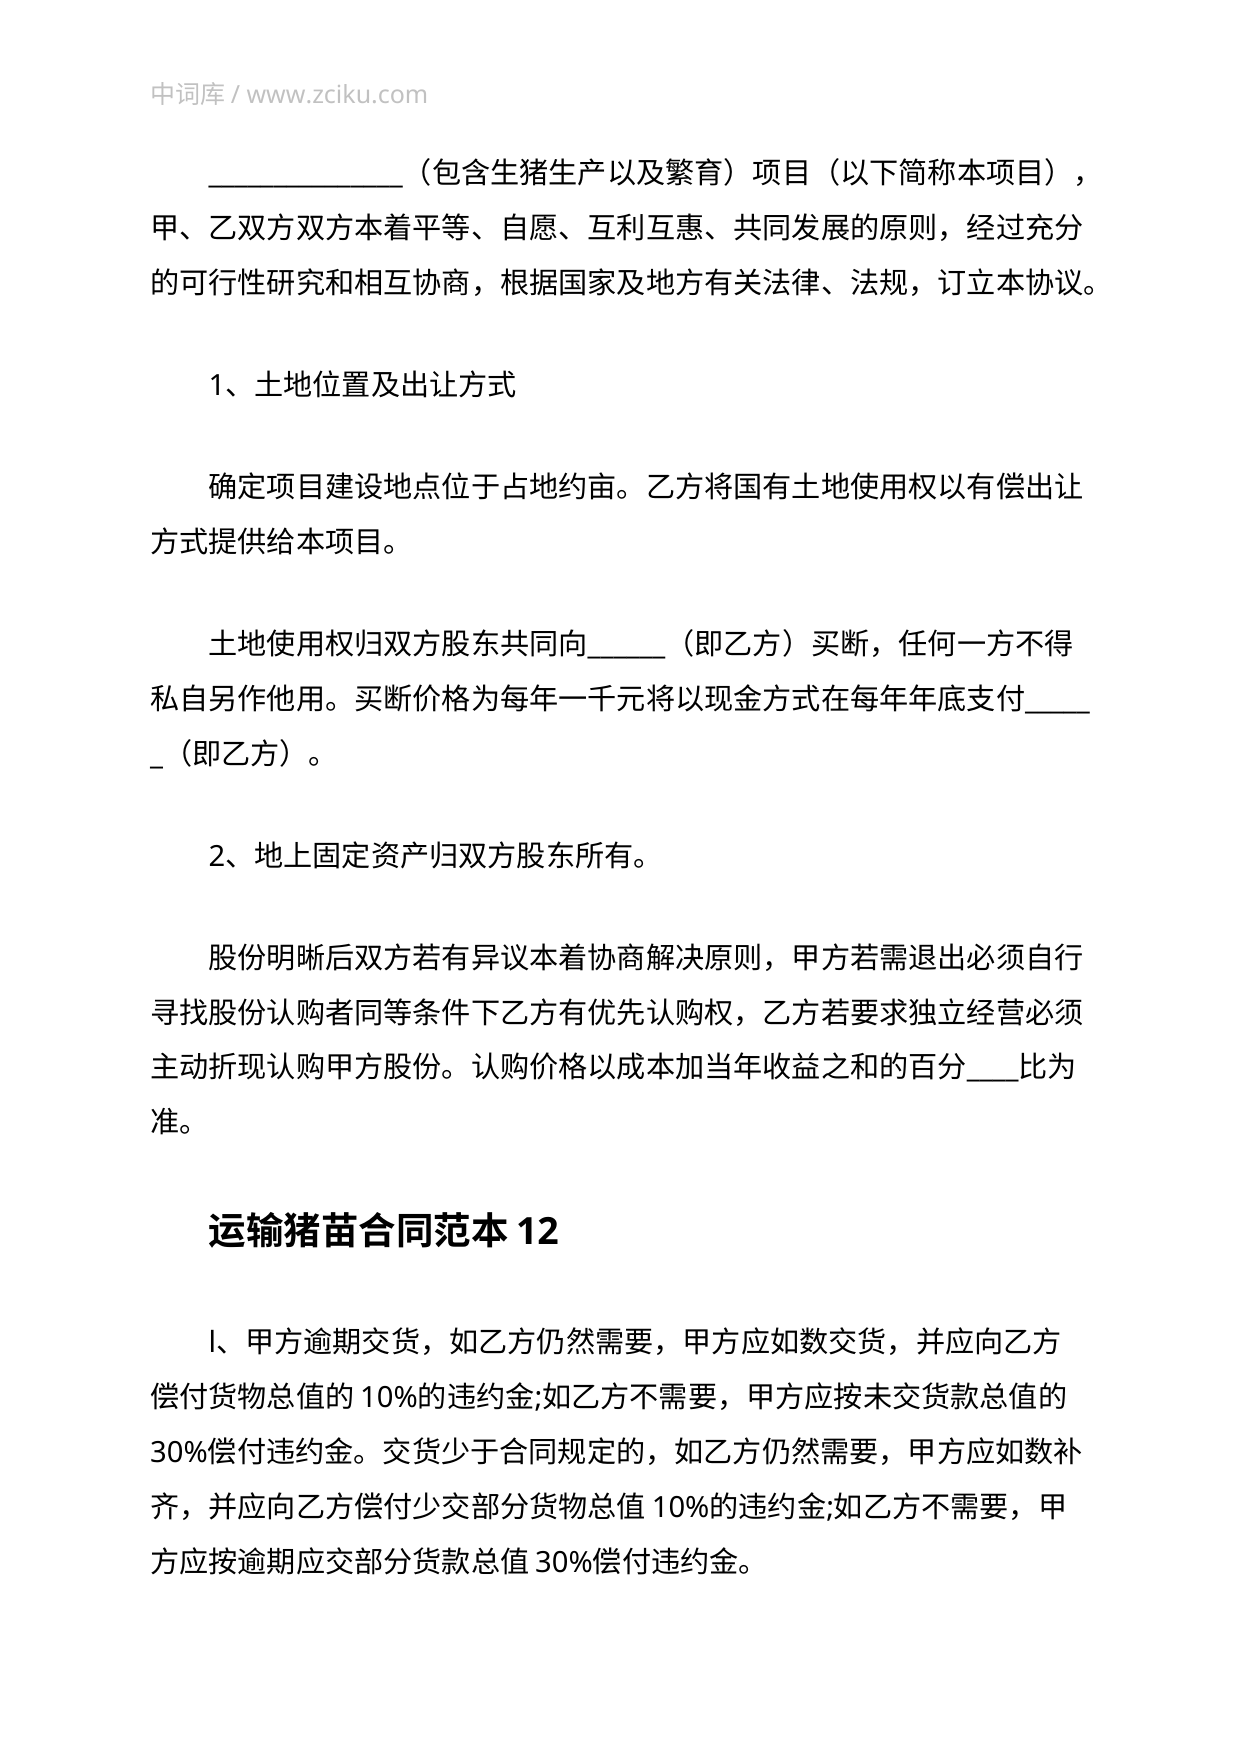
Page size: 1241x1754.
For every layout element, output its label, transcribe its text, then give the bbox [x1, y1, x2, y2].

text 运输猪苗合同范本12 [150, 1201, 1090, 1255]
text 确定项目建设地点位于占地约亩。乙方将国有土地使用权以有偿出让方式提供给本项目。 [150, 464, 1090, 561]
text _______________（包含生猪生产以及繁育）项目（以下简称本项目），甲、乙双方双方本着平等、自愿、互利互惠、共同发展的原则，经过充分的可行性研究和相互协商，根据国家及地方有关法律、法规，订立本协议。 [150, 150, 1090, 302]
text l、甲方逾期交货，如乙方仍然需要，甲方应如数交货，并应向乙方偿付货物总值的10%的违约金;如乙方不需要，甲方应按未交货款总值的30%偿付违约金。交货少于合同规定的，如乙方仍然需要，甲方应如数补齐，并应向乙方偿付少交部分货物总值10%的违约金;如乙方不需要，甲方应按逾期应交部分货款总值30%偿付违约金。 [150, 1318, 1090, 1581]
text 1、土地位置及出让方式 [150, 362, 1090, 404]
text 2、地上固定资产归双方股东所有。 [150, 832, 1090, 875]
text 土地使用权归双方股东共同向______（即乙方）买断，任何一方不得私自另作他用。买断价格为每年一千元将以现金方式在每年年底支付______（即乙方）。 [150, 620, 1090, 773]
text 股份明晰后双方若有异议本着协商解决原则，甲方若需退出必须自行寻找股份认购者同等条件下乙方有优先认购权，乙方若要求独立经营必须主动折现认购甲方股份。认购价格以成本加当年收益之和的百分____比为准。 [150, 934, 1090, 1141]
